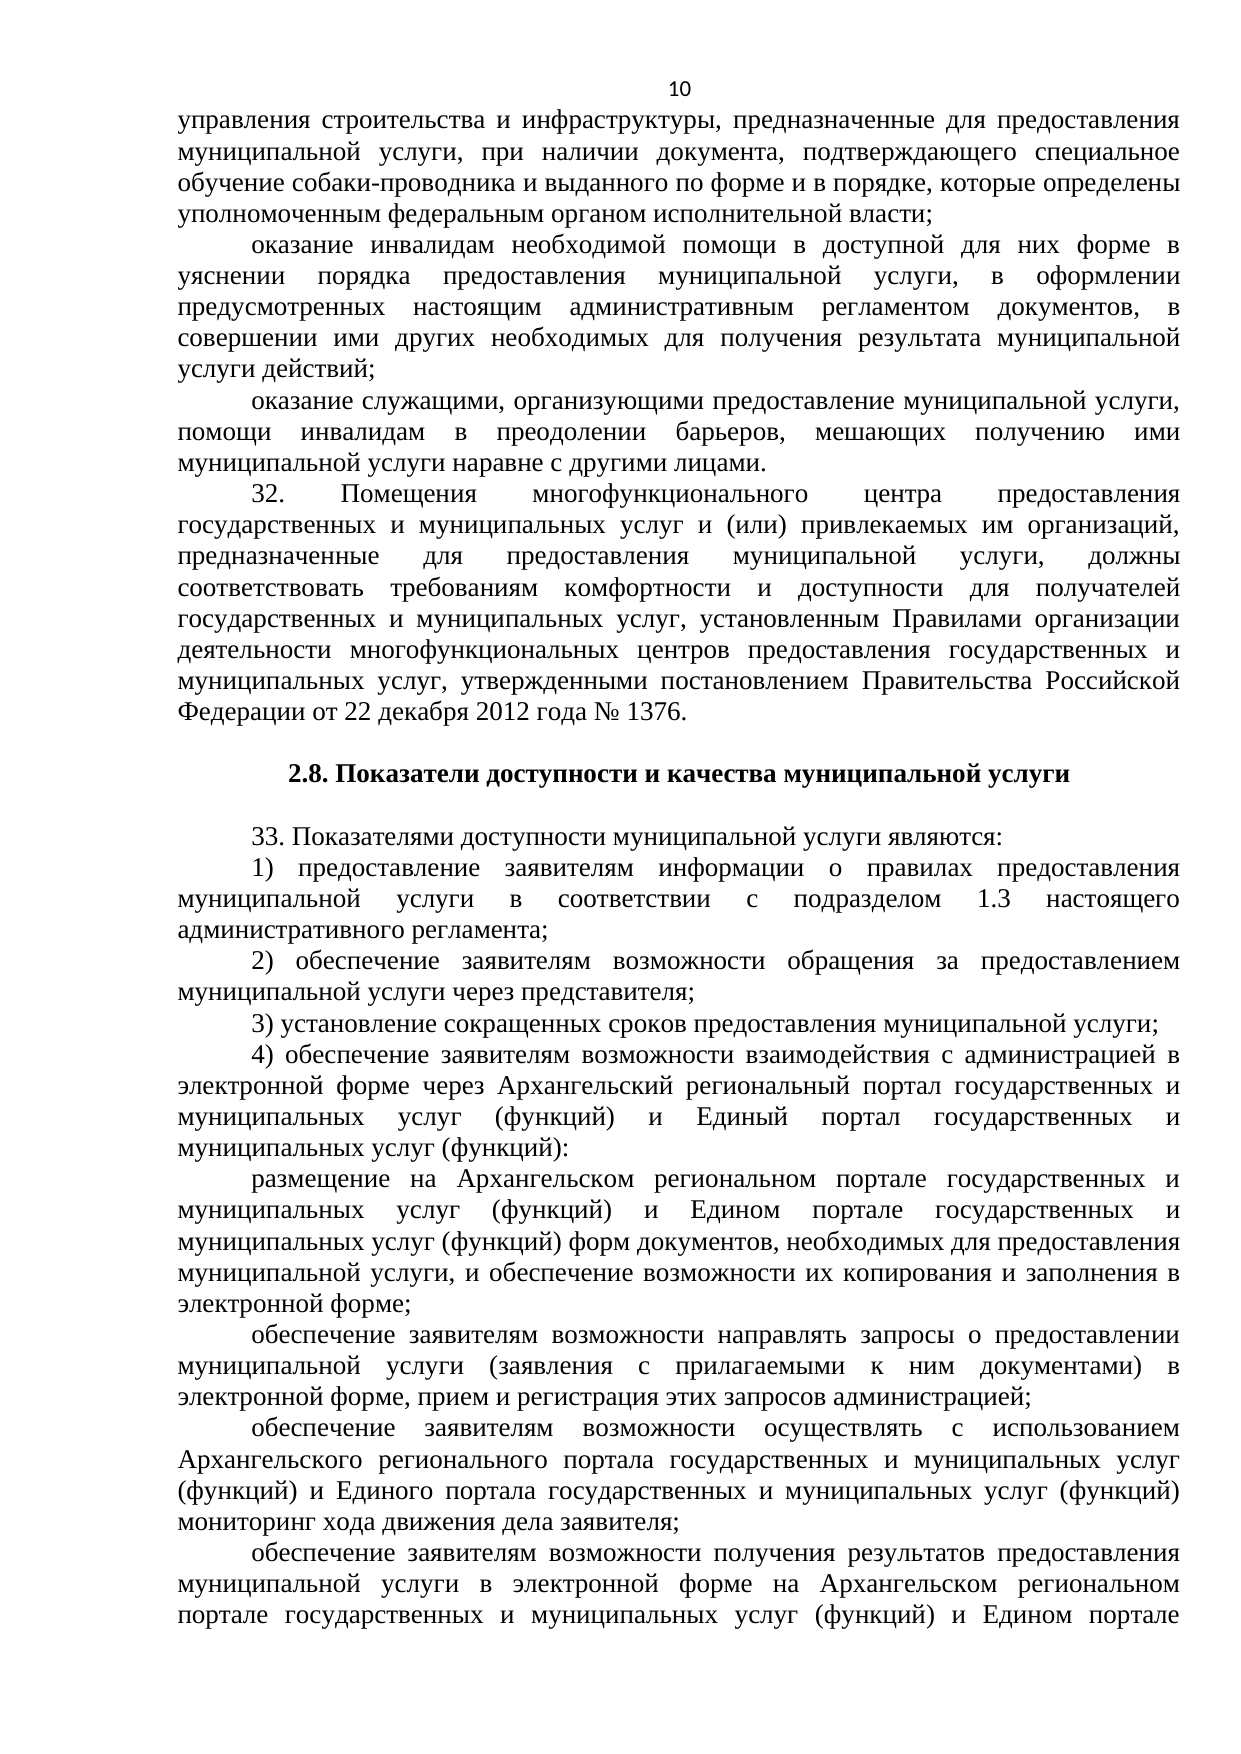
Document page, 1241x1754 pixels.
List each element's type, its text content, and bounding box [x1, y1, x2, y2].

text обеспечение заявителям возможности осуществлять с использованием Архангельского регионального портала государственных и муниципальных услуг (функций) и Единого портала государственных и муниципальных услуг (функций) мониторинг хода движения дела заявителя; [177, 1412, 1181, 1536]
text 3) установление сокращенных сроков предоставления муниципальной услуги; [177, 1007, 1181, 1038]
text оказание служащими, организующими предоставление муниципальной услуги, помощи инвалидам в преодолении барьеров, мешающих получению ими муниципальной услуги наравне с другими лицами. [177, 384, 1181, 477]
text 33. Показателями доступности муниципальной услуги являются: [177, 820, 1181, 851]
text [177, 1536, 1181, 1629]
text 32. Помещения многофункционального центра предоставления государственных и муниципальных услуг и (или) привлекаемых им организаций, предназначенные для предоставления муниципальной услуги, должны соответствовать требованиям комфортности и доступности для получателей государственных и муниципальных услуг, установленным Правилами организации деятельности многофункциональных центров предоставления государственных и муниципальных услуг, утвержденными постановлением Правительства Российской Федерации от 22 декабря 2012 года № 1376. [177, 477, 1181, 726]
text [177, 103, 1181, 228]
text оказание инвалидам необходимой помощи в доступной для них форме в уяснении порядка предоставления муниципальной услуги, в оформлении предусмотренных настоящим административным регламентом документов, в совершении ими других необходимых для получения результата муниципальной услуги действий; [177, 228, 1181, 384]
text 1) предоставление заявителям информации о правилах предоставления муниципальной услуги в соответствии с подразделом 1.3 настоящего административного регламента; [177, 851, 1181, 944]
text 2.8. Показатели доступности и качества муниципальной услуги [177, 757, 1181, 789]
text 4) обеспечение заявителям возможности взаимодействия с администрацией в электронной форме через Архангельский региональный портал государственных и муниципальных услуг (функций) и Единый портал государственных и муниципальных услуг (функций): [177, 1038, 1181, 1162]
text 2) обеспечение заявителям возможности обращения за предоставлением муниципальной услуги через представителя; [177, 944, 1181, 1007]
text обеспечение заявителям возможности направлять запросы о предоставлении муниципальной услуги (заявления с прилагаемыми к ним документами) в электронной форме, прием и регистрация этих запросов администрацией; [177, 1318, 1181, 1412]
text размещение на Архангельском региональном портале государственных и муниципальных услуг (функций) и Едином портале государственных и муниципальных услуг (функций) форм документов, необходимых для предоставления муниципальной услуги, и обеспечение возможности их копирования и заполнения в электронной форме; [177, 1162, 1181, 1318]
